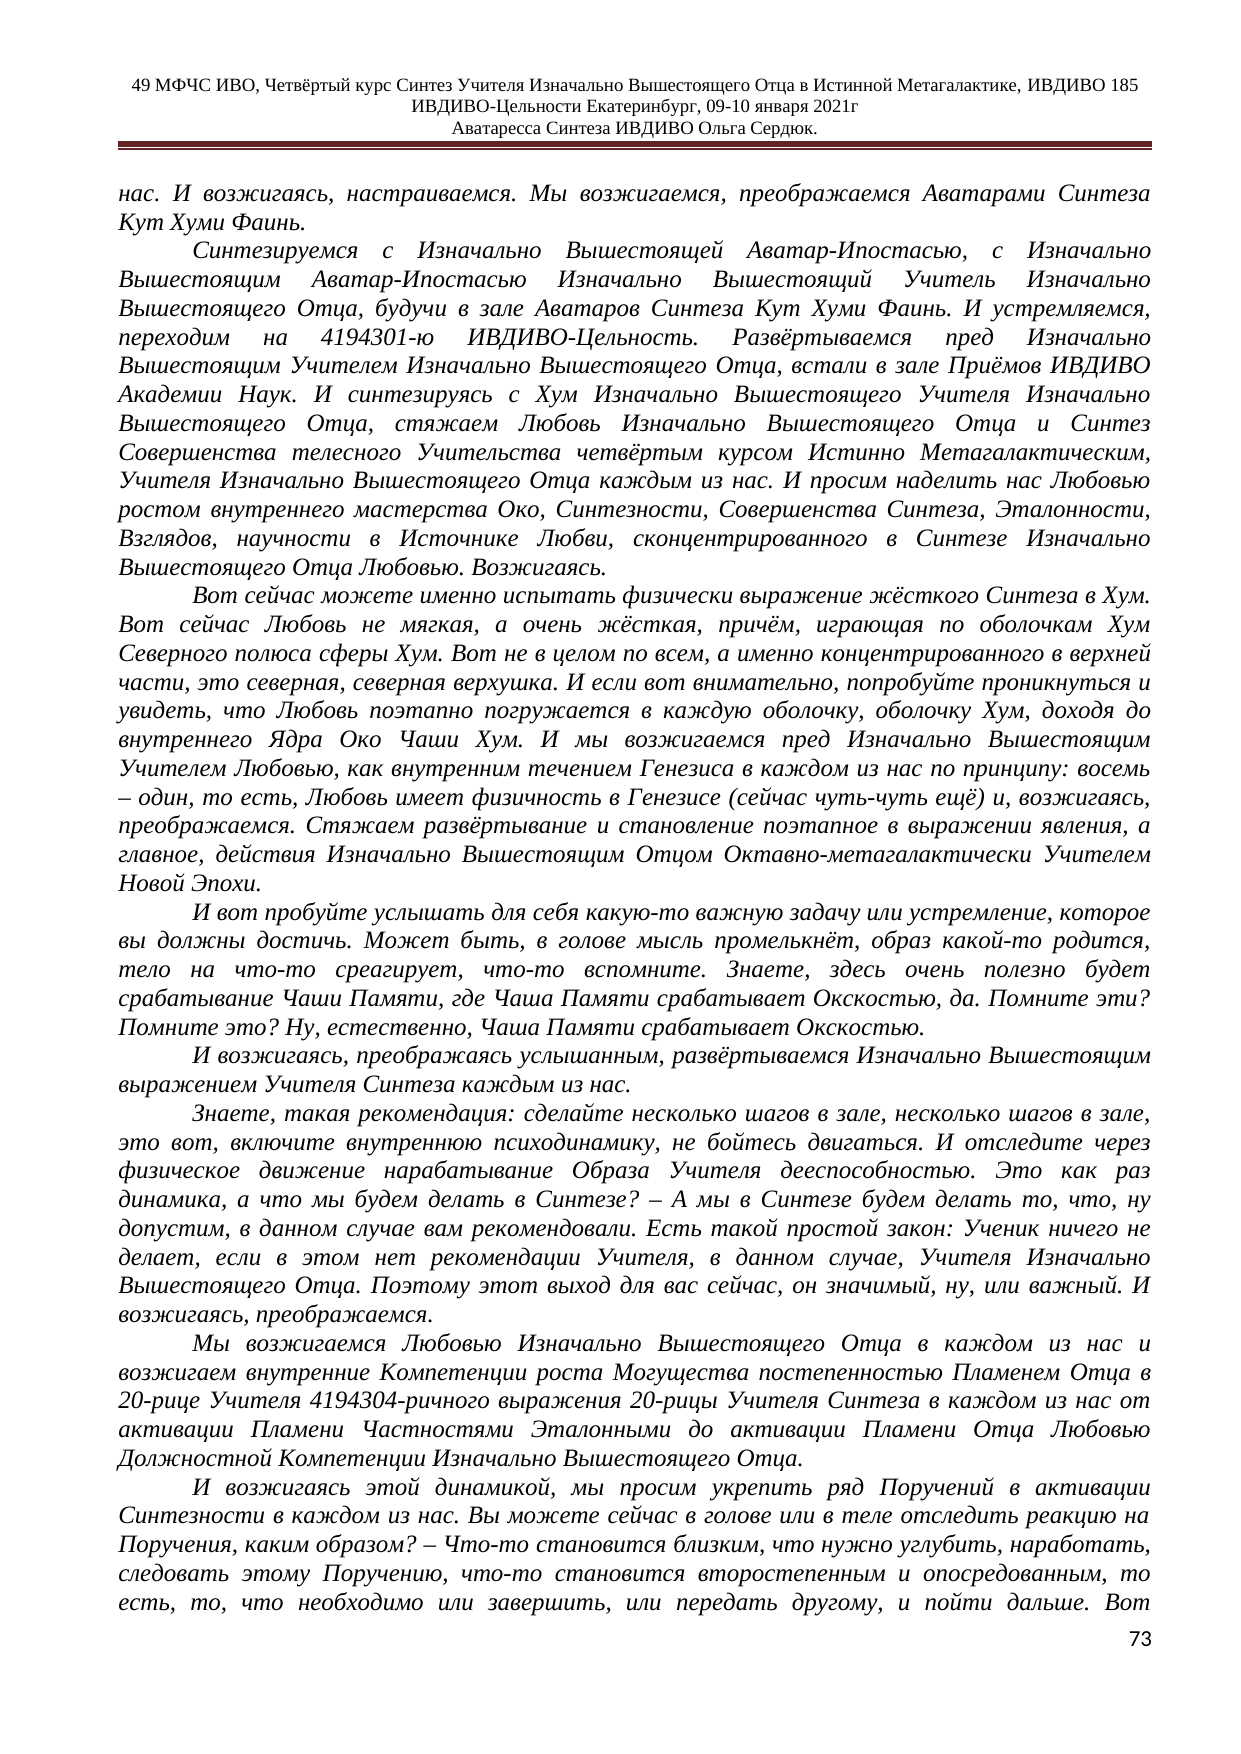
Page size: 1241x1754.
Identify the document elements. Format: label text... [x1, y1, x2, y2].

text И вот пробуйте услышать для себя какую-то важную задачу или устремление, которое вы должны достичь. Может быть, в голове мысль промелькнёт, образ какой-то родится, тело на что-то среагирует, что-то вспомните. Знаете, здесь очень полезно будет срабатывание Чаши Памяти, где Чаша Памяти срабатывает Окскостью, да. Помните эти? Помните это? Ну, естественно, Чаша Памяти срабатывает Окскостью. [118, 897, 1152, 1040]
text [118, 1472, 1152, 1615]
text Вот сейчас можете именно испытать физически выражение жёсткого Синтеза в Хум. Вот сейчас Любовь не мягкая, а очень жёсткая, причём, играющая по оболочкам Хум Северного полюса сферы Хум. Вот не в целом по всем, а именно концентрированного в верхней части, это северная, северная верхушка. И если вот внимательно, попробуйте проникнуться и увидеть, что Любовь поэтапно погружается в каждую оболочку, оболочку Хум, доходя до внутреннего Ядра Око Чаши Хум. И мы возжигаемся пред Изначально Вышестоящим Учителем Любовью, как внутренним течением Генезиса в каждом из нас по принципу: восемь – один, то есть, Любовь имеет физичность в Генезисе (сейчас чуть-чуть ещё) и, возжигаясь, преображаемся. Стяжаем развёртывание и становление поэтапное в выражении явления, а главное, действия Изначально Вышестоящим Отцом Октавно-метагалактически Учителем Новой Эпохи. [118, 580, 1152, 897]
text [118, 178, 1152, 235]
text Знаете, такая рекомендация: сделайте несколько шагов в зале, несколько шагов в зале, это вот, включите внутреннюю психодинамику, не бойтесь двигаться. И отследите через физическое движение нарабатывание Образа Учителя дееспособностью. Это как раз динамика, а что мы будем делать в Синтезе? – А мы в Синтезе будем делать то, что, ну допустим, в данном случае вам рекомендовали. Есть такой простой закон: Ученик ничего не делает, если в этом нет рекомендации Учителя, в данном случае, Учителя Изначально Вышестоящего Отца. Поэтому этот выход для вас сейчас, он значимый, ну, или важный. И возжигаясь, преображаемся. [118, 1098, 1152, 1328]
text Мы возжигаемся Любовью Изначально Вышестоящего Отца в каждом из нас и возжигаем внутренние Компетенции роста Могущества постепенностью Пламенем Отца в 20-рице Учителя 4194304-ричного выражения 20-рицы Учителя Синтеза в каждом из нас от активации Пламени Частностями Эталонными до активации Пламени Отца Любовью Должностной Компетенции Изначально Вышестоящего Отца. [118, 1328, 1152, 1472]
text Синтезируемся с Изначально Вышестоящей Аватар-Ипостасью, с Изначально Вышестоящим Аватар-Ипостасью Изначально Вышестоящий Учитель Изначально Вышестоящего Отца, будучи в зале Аватаров Синтеза Кут Хуми Фаинь. И устремляемся, переходим на 4194301-ю ИВДИВО-Цельность. Развёртываемся пред Изначально Вышестоящим Учителем Изначально Вышестоящего Отца, встали в зале Приёмов ИВДИВО Академии Наук. И синтезируясь с Хум Изначально Вышестоящего Учителя Изначально Вышестоящего Отца, стяжаем Любовь Изначально Вышестоящего Отца и Синтез Совершенства телесного Учительства четвёртым курсом Истинно Метагалактическим, Учителя Изначально Вышестоящего Отца каждым из нас. И просим наделить нас Любовью ростом внутреннего мастерства Око, Синтезности, Совершенства Синтеза, Эталонности, Взглядов, научности в Источнике Любви, сконцентрированного в Синтезе Изначально Вышестоящего Отца Любовью. Возжигаясь. [118, 235, 1152, 580]
text И возжигаясь, преображаясь услышанным, развёртываемся Изначально Вышестоящим выражением Учителя Синтеза каждым из нас. [118, 1040, 1152, 1098]
